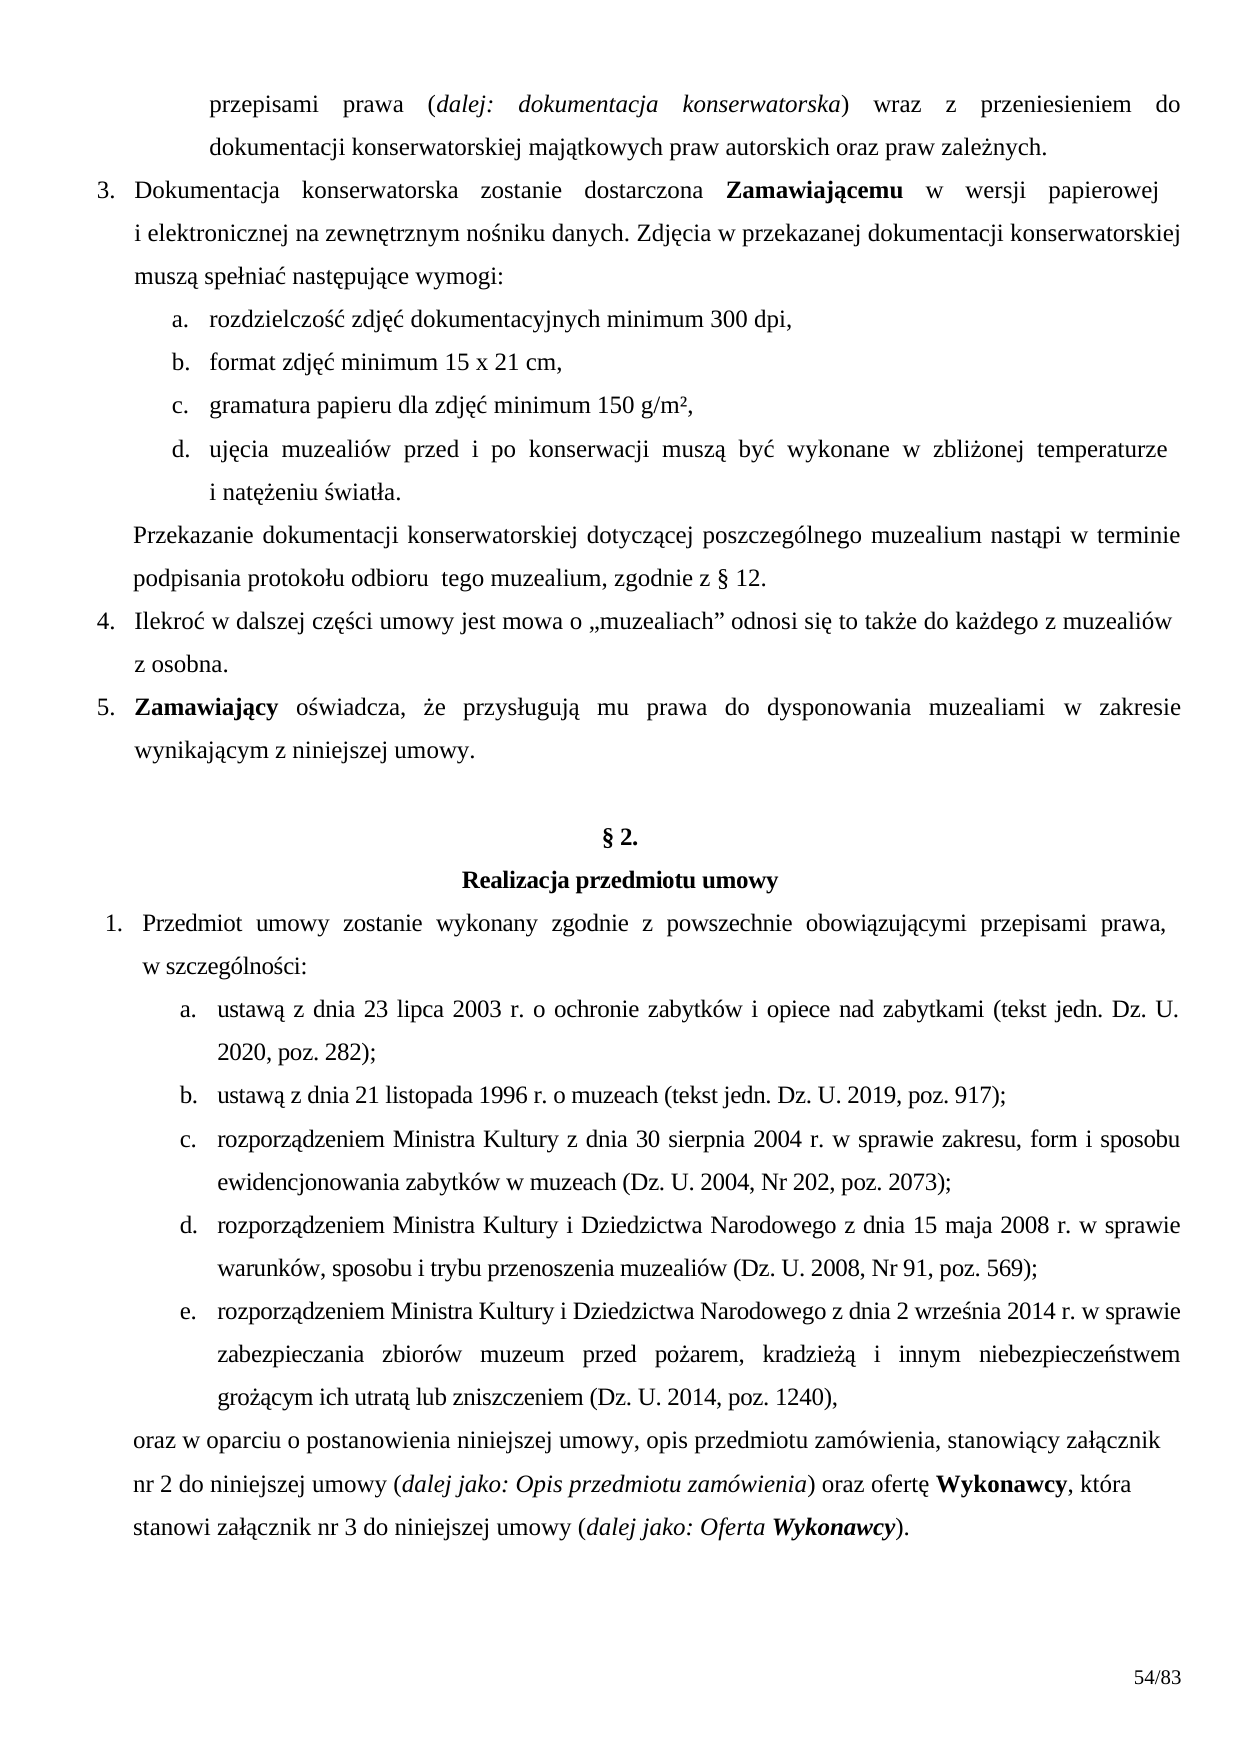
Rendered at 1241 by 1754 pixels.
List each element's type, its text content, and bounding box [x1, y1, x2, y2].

list ustawą z dnia 21 listopada 1996 r. o muzeach (tekst jedn. Dz. U. 2019, poz. 917); [179, 1081, 1181, 1109]
list Przedmiot umowy zostanie wykonany zgodnie z powszechnie obowiązującymi przepisami prawa, w szczególności: [104, 908, 1181, 980]
text Realizacja przedmiotu umowy [59, 865, 1181, 894]
list ujęcia muzealiów przed i po konserwacji muszą być wykonane w zbliżonej temperaturze i natężeniu światła. [172, 434, 1181, 506]
text § 2. [59, 822, 1181, 851]
list Zamawiający oświadcza, że przysługują mu prawa do dysponowania muzealiami w zakresie wynikającym z niniejszej umowy. [97, 692, 1181, 764]
list gramatura papieru dla zdjęć minimum 150 g/m², [172, 391, 1181, 419]
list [172, 89, 1181, 161]
list Dokumentacja konserwatorska zostanie dostarczona Zamawiającemu w wersji papierowej i elektronicznej na zewnętrznym nośniku danych. Zdjęcia w przekazanej dokumentacji konserwatorskiej muszą spełniać następujące wymogi: [97, 175, 1181, 290]
list Ilekroć w dalszej części umowy jest mowa o „muzealiach” odnosi się to także do każdego z muzealiów z osobna. [97, 606, 1181, 678]
list rozporządzeniem Ministra Kultury i Dziedzictwa Narodowego z dnia 15 maja 2008 r. w sprawie warunków, sposobu i trybu przenoszenia muzealiów (Dz. U. 2008, Nr 91, poz. 569); [179, 1210, 1181, 1282]
list format zdjęć minimum 15 x 21 cm, [172, 347, 1181, 376]
text Przekazanie dokumentacji konserwatorskiej dotyczącej poszczególnego muzealium nastąpi w terminie podpisania protokołu odbioru tego muzealium, zgodnie z § 12. [133, 520, 1181, 592]
list ustawą z dnia 23 lipca 2003 r. o ochronie zabytków i opiece nad zabytkami (tekst jedn. Dz. U. 2020, poz. 282); [179, 994, 1181, 1066]
list rozporządzeniem Ministra Kultury i Dziedzictwa Narodowego z dnia 2 września 2014 r. w sprawie zabezpieczania zbiorów muzeum przed pożarem, kradzieżą i innym niebezpieczeństwem grożącym ich utratą lub zniszczeniem (Dz. U. 2014, poz. 1240), [179, 1296, 1181, 1411]
list rozdzielczość zdjęć dokumentacyjnych minimum 300 dpi, [172, 304, 1181, 333]
list rozporządzeniem Ministra Kultury z dnia 30 sierpnia 2004 r. w sprawie zakresu, form i sposobu ewidencjonowania zabytków w muzeach (Dz. U. 2004, Nr 202, poz. 2073); [179, 1124, 1181, 1196]
text oraz w oparciu o postanowienia niniejszej umowy, opis przedmiotu zamówienia, stanowiący załącznik nr 2 do niniejszej umowy (dalej jako: Opis przedmiotu zamówienia) oraz ofertę Wykonawcy, która stanowi załącznik nr 3 do niniejszej umowy (dalej jako: Oferta Wykonawcy). [133, 1426, 1181, 1541]
